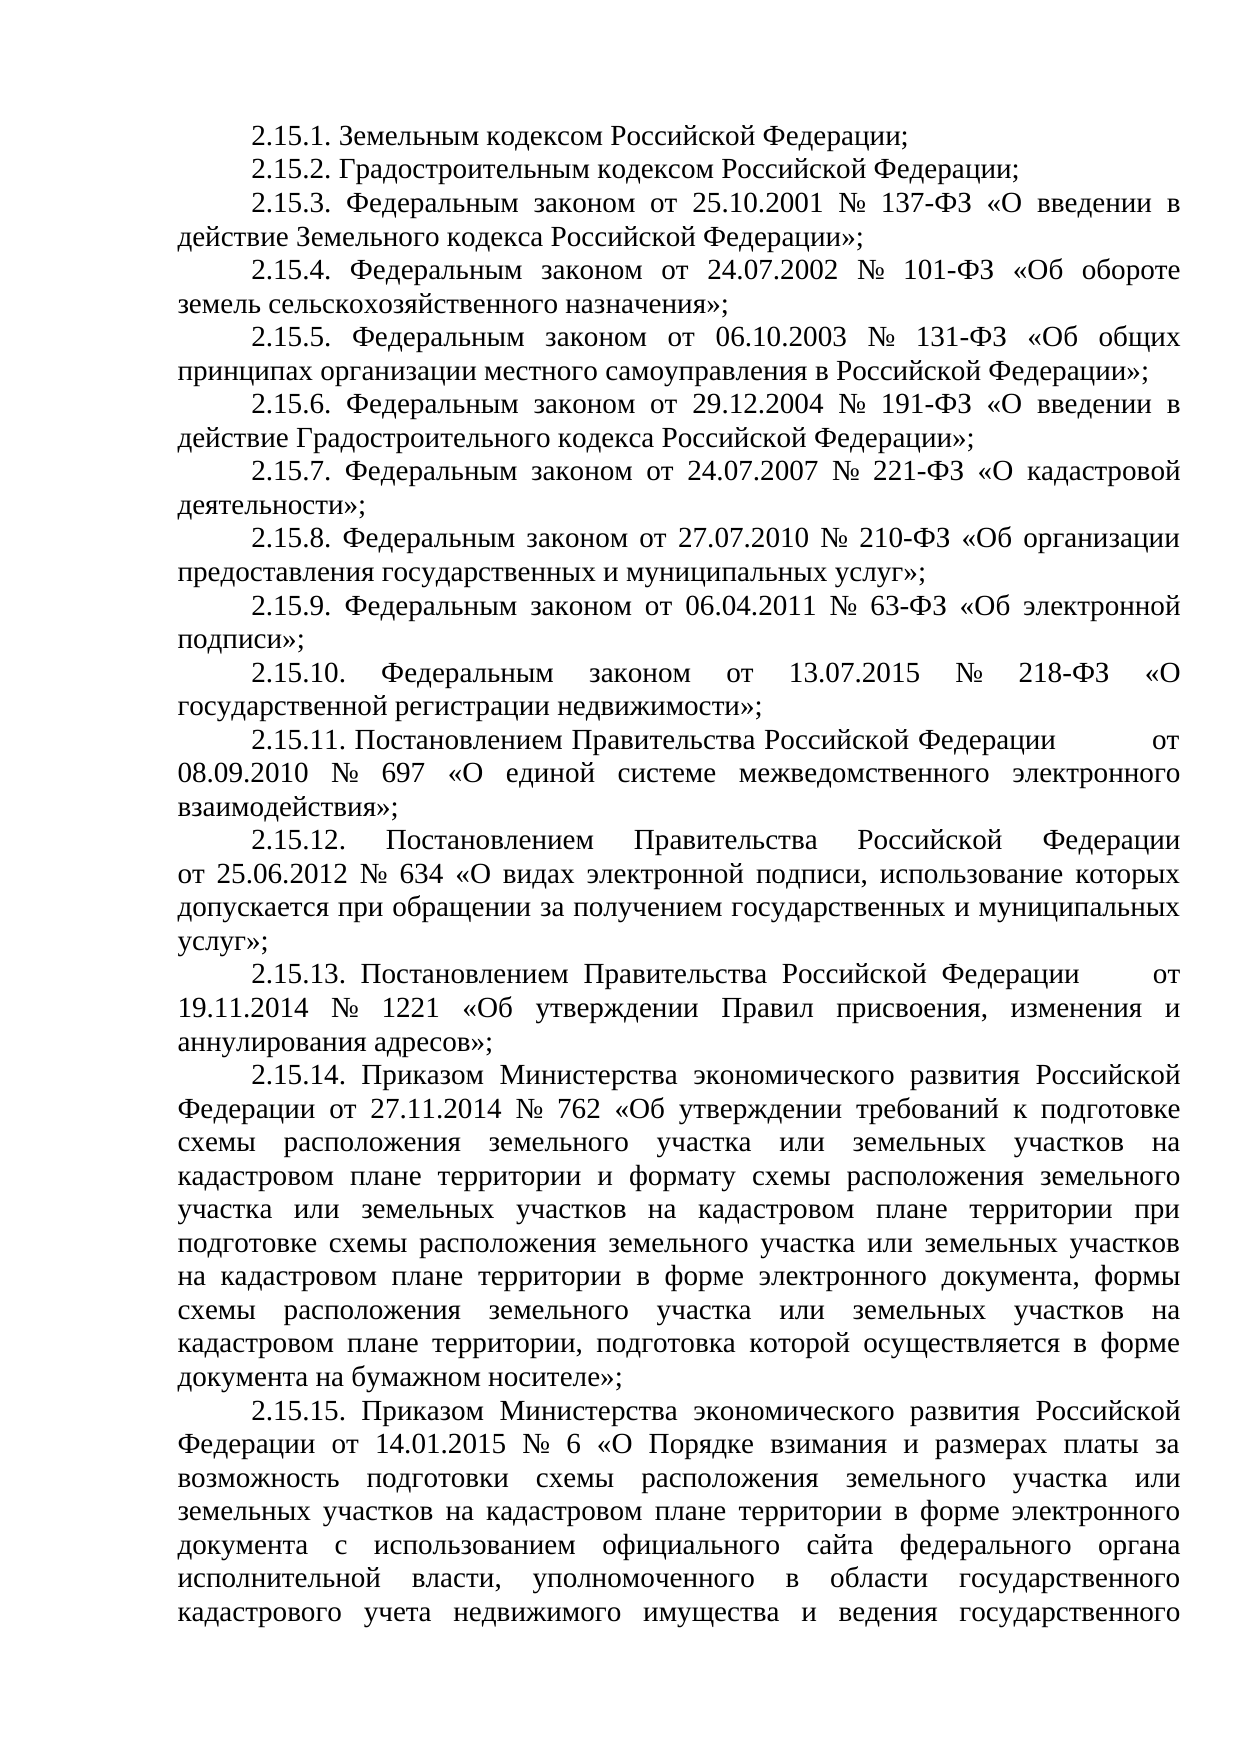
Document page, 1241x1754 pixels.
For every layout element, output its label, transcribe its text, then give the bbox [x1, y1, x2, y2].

text 2.15.4. Федеральным законом от 24.07.2002 № 101-ФЗ «Об обороте земель сельскохозяйственного назначения»; [177, 252, 1181, 319]
text 2.15.6. Федеральным законом от 29.12.2004 № 191-ФЗ «О введении в действие Градостроительного кодекса Российской Федерации»; [177, 386, 1181, 453]
text 2.15.11. Постановлением Правительства Российской Федерации от 08.09.2010 № 697 «О единой системе межведомственного электронного взаимодействия»; [177, 722, 1181, 822]
text 2.15.2. Градостроительным кодексом Российской Федерации; [177, 152, 1181, 185]
text 2.15.14. Приказом Министерства экономического развития Российской Федерации от 27.11.2014 № 762 «Об утверждении требований к подготовке схемы расположения земельного участка или земельных участков на кадастровом плане территории и формату схемы расположения земельного участка или земельных участков на кадастровом плане территории при подготовке схемы расположения земельного участка или земельных участков на кадастровом плане территории в форме электронного документа, формы схемы расположения земельного участка или земельных участков на кадастровом плане территории, подготовка которой осуществляется в форме документа на бумажном носителе»; [177, 1057, 1181, 1393]
text 2.15.5. Федеральным законом от 06.10.2003 № 131-ФЗ «Об общих принципах организации местного самоуправления в Российской Федерации»; [177, 319, 1181, 386]
text 2.15.3. Федеральным законом от 25.10.2001 № 137-ФЗ «О введении в действие Земельного кодекса Российской Федерации»; [177, 185, 1181, 252]
text 2.15.9. Федеральным законом от 06.04.2011 № 63-ФЗ «Об электронной подписи»; [177, 588, 1181, 655]
text 2.15.12. Постановлением Правительства Российской Федерации от 25.06.2012 № 634 «О видах электронной подписи, использование которых допускается при обращении за получением государственных и муниципальных услуг»; [177, 822, 1181, 957]
text 2.15.1. Земельным кодексом Российской Федерации; [177, 118, 1181, 152]
text 2.15.7. Федеральным законом от 24.07.2007 № 221-ФЗ «О кадастровой деятельности»; [177, 453, 1181, 521]
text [177, 1393, 1181, 1627]
text 2.15.8. Федеральным законом от 27.07.2010 № 210-ФЗ «Об организации предоставления государственных и муниципальных услуг»; [177, 521, 1181, 588]
text 2.15.13. Постановлением Правительства Российской Федерации от 19.11.2014 № 1221 «Об утверждении Правил присвоения, изменения и аннулирования адресов»; [177, 957, 1181, 1057]
text 2.15.10. Федеральным законом от 13.07.2015 № 218-ФЗ «О государственной регистрации недвижимости»; [177, 655, 1181, 722]
